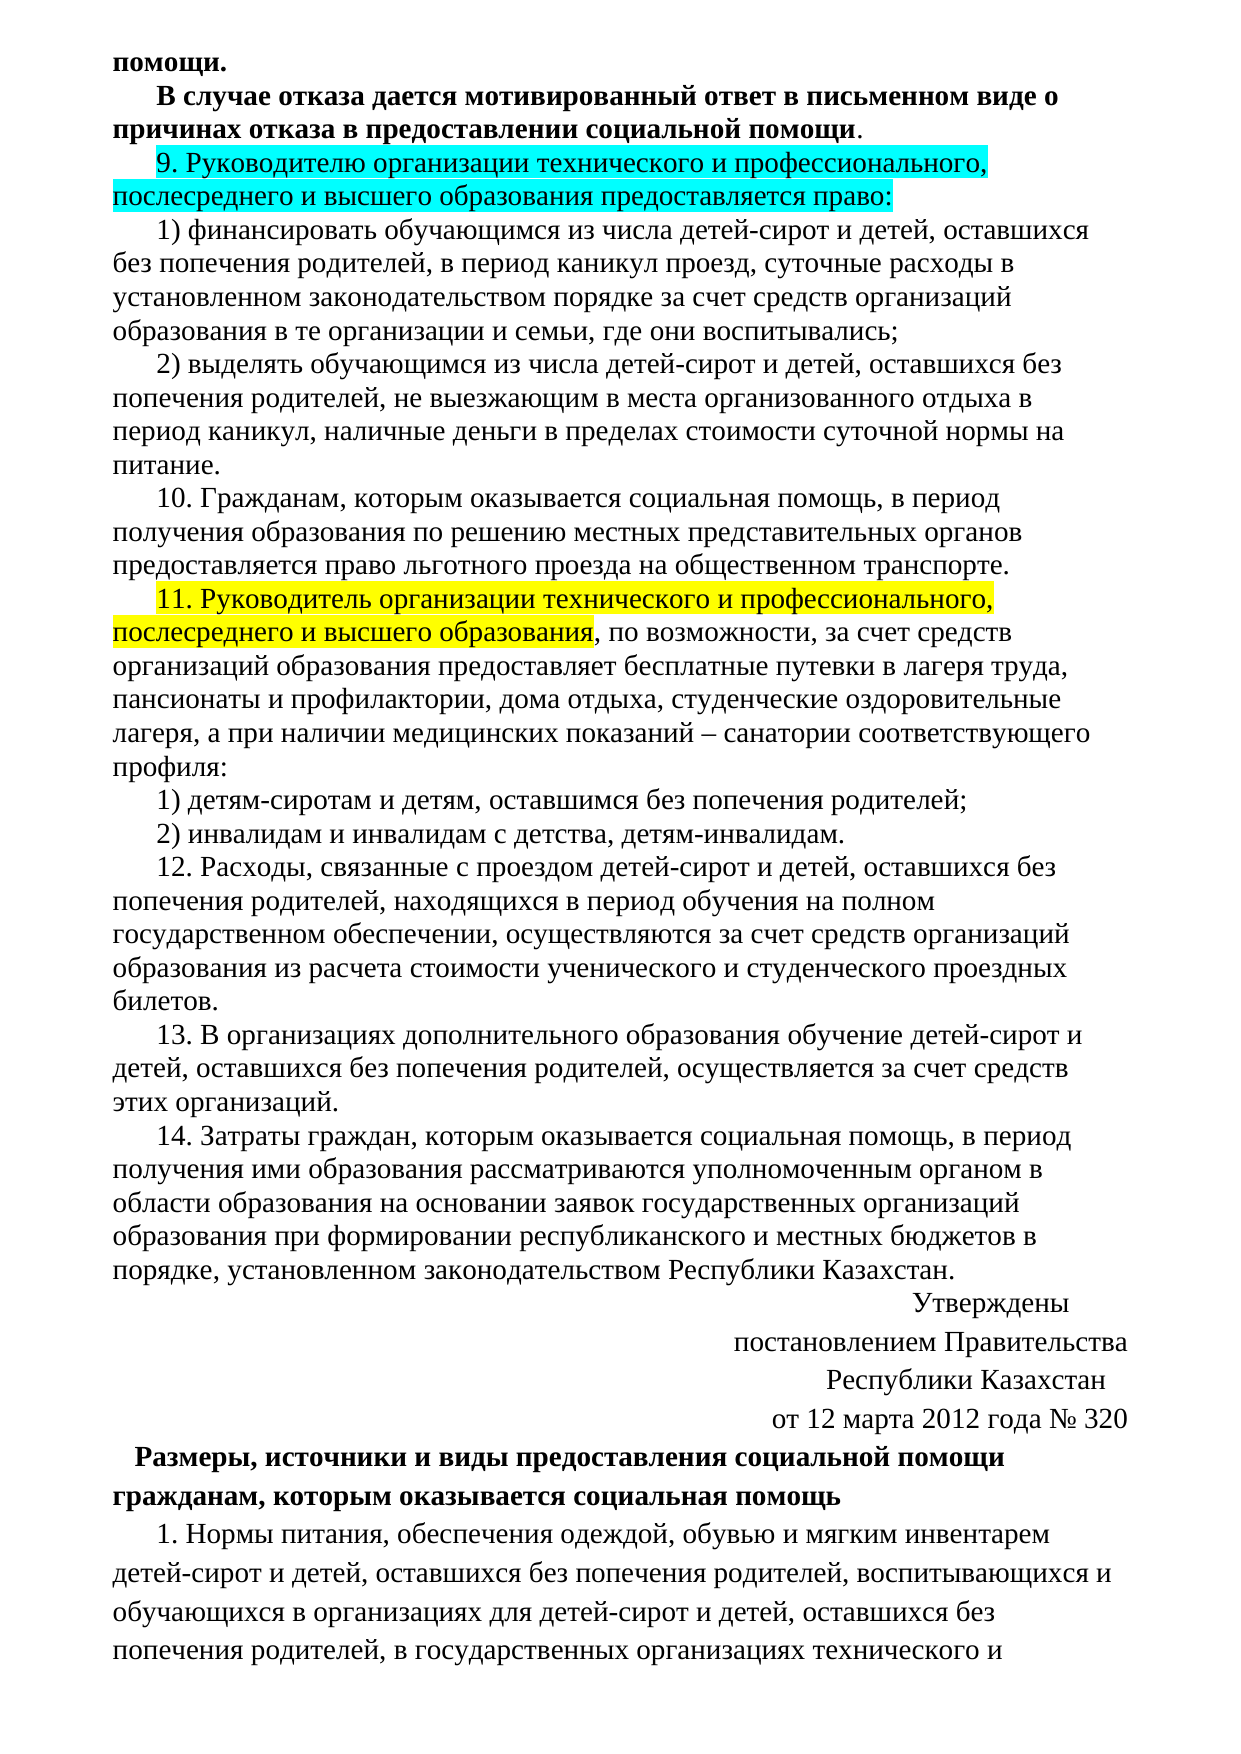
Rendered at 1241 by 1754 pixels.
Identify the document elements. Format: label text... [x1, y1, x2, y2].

text Размеры, источники и виды предоставления социальной помощи гражданам, которым оказывается социальная помощь [112, 1439, 1128, 1512]
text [112, 1517, 1128, 1666]
text Утверждены постановлением Правительства Республики Казахстан от 12 марта 2012 года № 320 [112, 1285, 1128, 1434]
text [112, 44, 1128, 1285]
